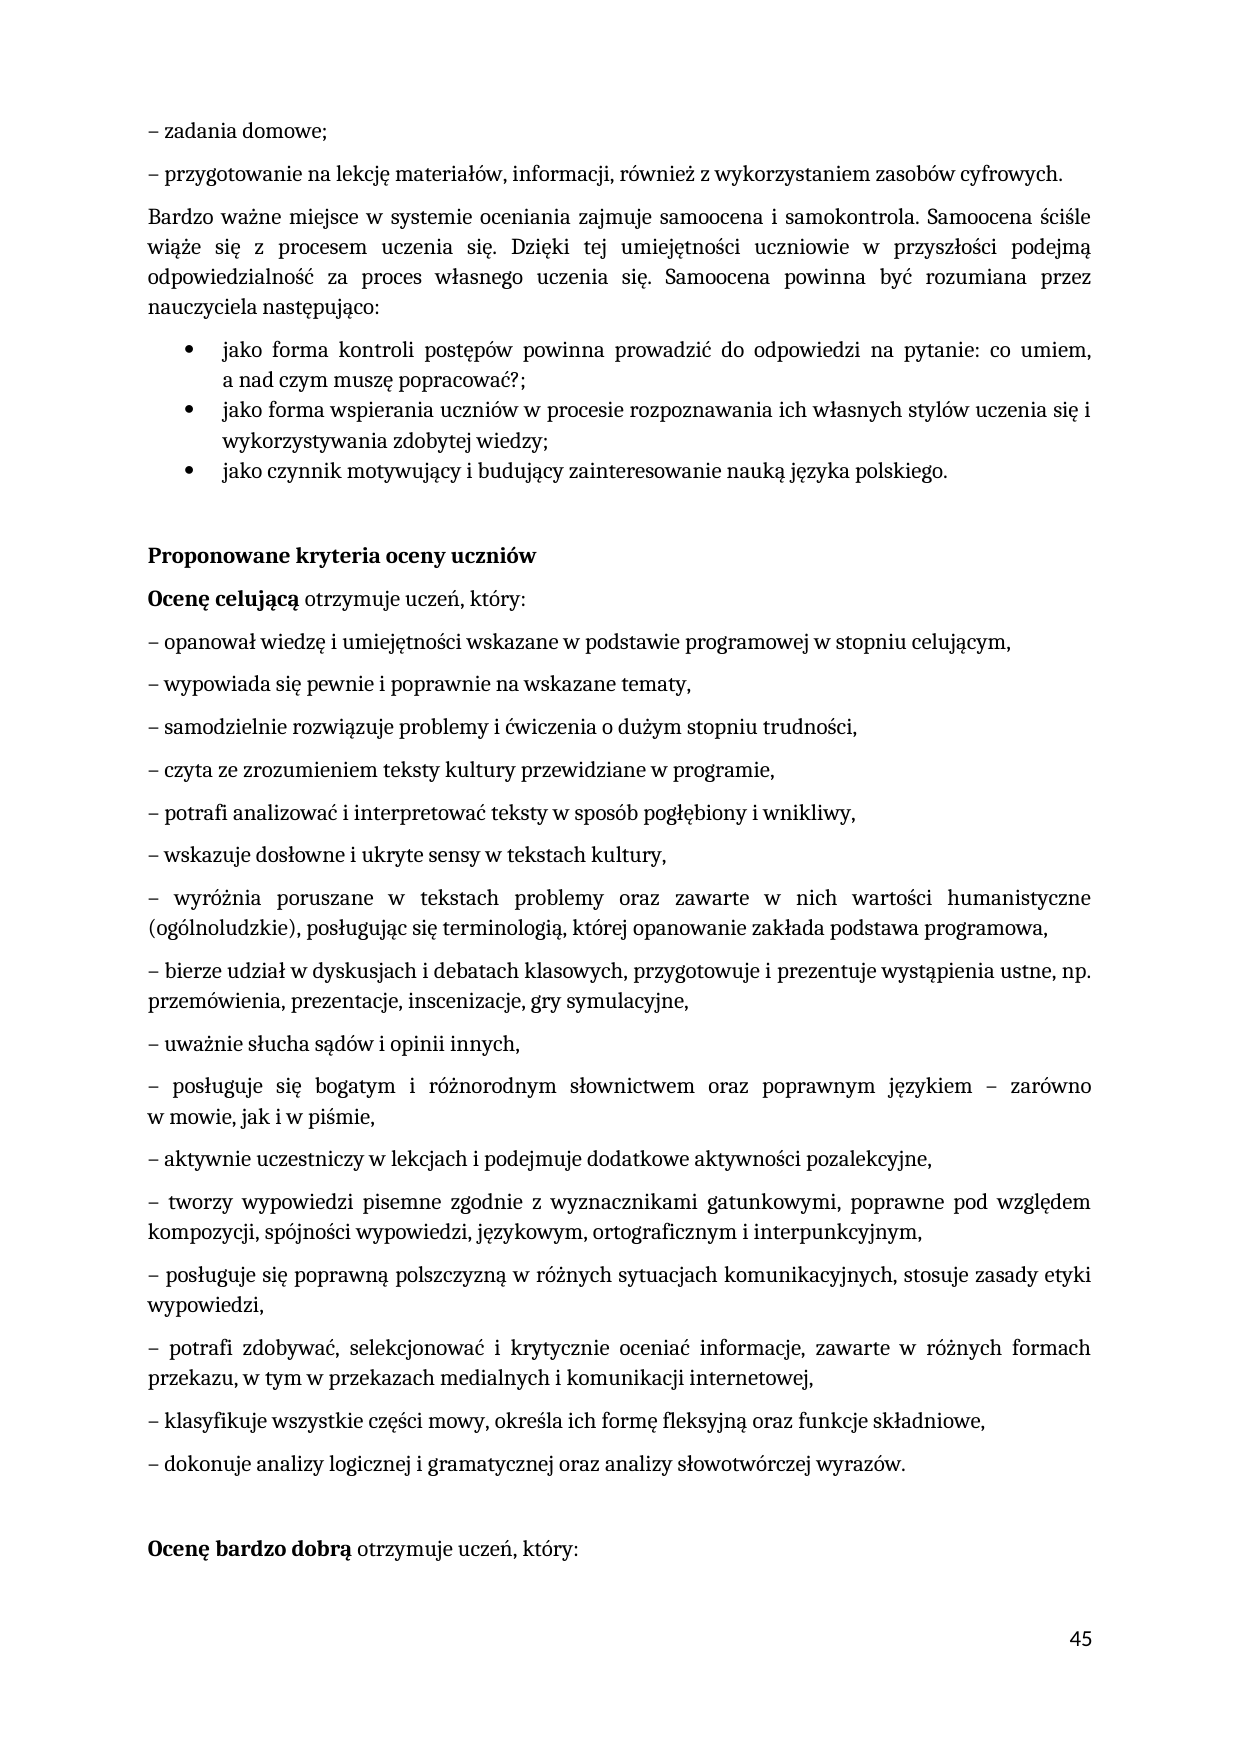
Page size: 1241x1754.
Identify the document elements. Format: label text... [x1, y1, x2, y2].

text – posługuje się poprawną polszczyzną w różnych sytuacjach komunikacyjnych, stosuje zasady etyki wypowiedzi, [148, 1262, 1092, 1318]
text Ocenę celującą otrzymuje uczeń, który: [148, 586, 1092, 612]
text Bardzo ważne miejsce w systemie oceniania zajmuje samoocena i samokontrola. Samoocena ściśle wiąże się z procesem uczenia się. Dzięki tej umiejętności uczniowie w przyszłości podejmą odpowiedzialność za proces własnego uczenia się. Samoocena powinna być rozumiana przez nauczyciela następująco: [148, 203, 1092, 321]
text – tworzy wypowiedzi pisemne zgodnie z wyznacznikami gatunkowymi, poprawne pod względem kompozycji, spójności wypowiedzi, językowym, ortograficznym i interpunkcyjnym, [148, 1189, 1092, 1246]
text – zadania domowe; [148, 118, 1092, 144]
text – samodzielnie rozwiązuje problemy i ćwiczenia o dużym stopniu trudności, [148, 714, 1092, 740]
text – wskazuje dosłowne i ukryte sensy w tekstach kultury, [148, 842, 1092, 868]
list jako czynnik motywujący i budujący zainteresowanie nauką języka polskiego. [185, 458, 1092, 484]
text – czyta ze zrozumieniem teksty kultury przewidziane w programie, [148, 757, 1092, 783]
text – bierze udział w dyskusjach i debatach klasowych, przygotowuje i prezentuje wystąpienia ustne, np. przemówienia, prezentacje, inscenizacje, gry symulacyjne, [148, 958, 1092, 1014]
text Ocenę bardzo dobrą otrzymuje uczeń, który: [148, 1536, 1092, 1562]
text – potrafi zdobywać, selekcjonować i krytycznie oceniać informacje, zawarte w różnych formach przekazu, w tym w przekazach medialnych i komunikacji internetowej, [148, 1335, 1092, 1391]
text – opanował wiedzę i umiejętności wskazane w podstawie programowej w stopniu celującym, [148, 628, 1092, 655]
text – aktywnie uczestniczy w lekcjach i podejmuje dodatkowe aktywności pozalekcyjne, [148, 1146, 1092, 1173]
list jako forma wspierania uczniów w procesie rozpoznawania ich własnych stylów uczenia się i wykorzystywania zdobytej wiedzy; [185, 397, 1092, 454]
text – dokonuje analizy logicznej i gramatycznej oraz analizy słowotwórczej wyrazów. [148, 1450, 1092, 1477]
text – przygotowanie na lekcję materiałów, informacji, również z wykorzystaniem zasobów cyfrowych. [148, 161, 1092, 187]
text – potrafi analizować i interpretować teksty w sposób pogłębiony i wnikliwy, [148, 799, 1092, 826]
text – klasyfikuje wszystkie części mowy, określa ich formę fleksyjną oraz funkcje składniowe, [148, 1408, 1092, 1434]
text – wyróżnia poruszane w tekstach problemy oraz zawarte w nich wartości humanistyczne (ogólnoludzkie), posługując się terminologią, której opanowanie zakłada podstawa programowa, [148, 885, 1092, 941]
text – posługuje się bogatym i różnorodnym słownictwem oraz poprawnym językiem – zarówno w mowie, jak i w piśmie, [148, 1073, 1092, 1130]
text – wypowiada się pewnie i poprawnie na wskazane tematy, [148, 671, 1092, 698]
text – uważnie słucha sądów i opinii innych, [148, 1031, 1092, 1057]
text Proponowane kryteria oceny uczniów [148, 543, 1092, 569]
list jako forma kontroli postępów powinna prowadzić do odpowiedzi na pytanie: co umiem, a nad czym muszę popracować?; [185, 337, 1092, 393]
